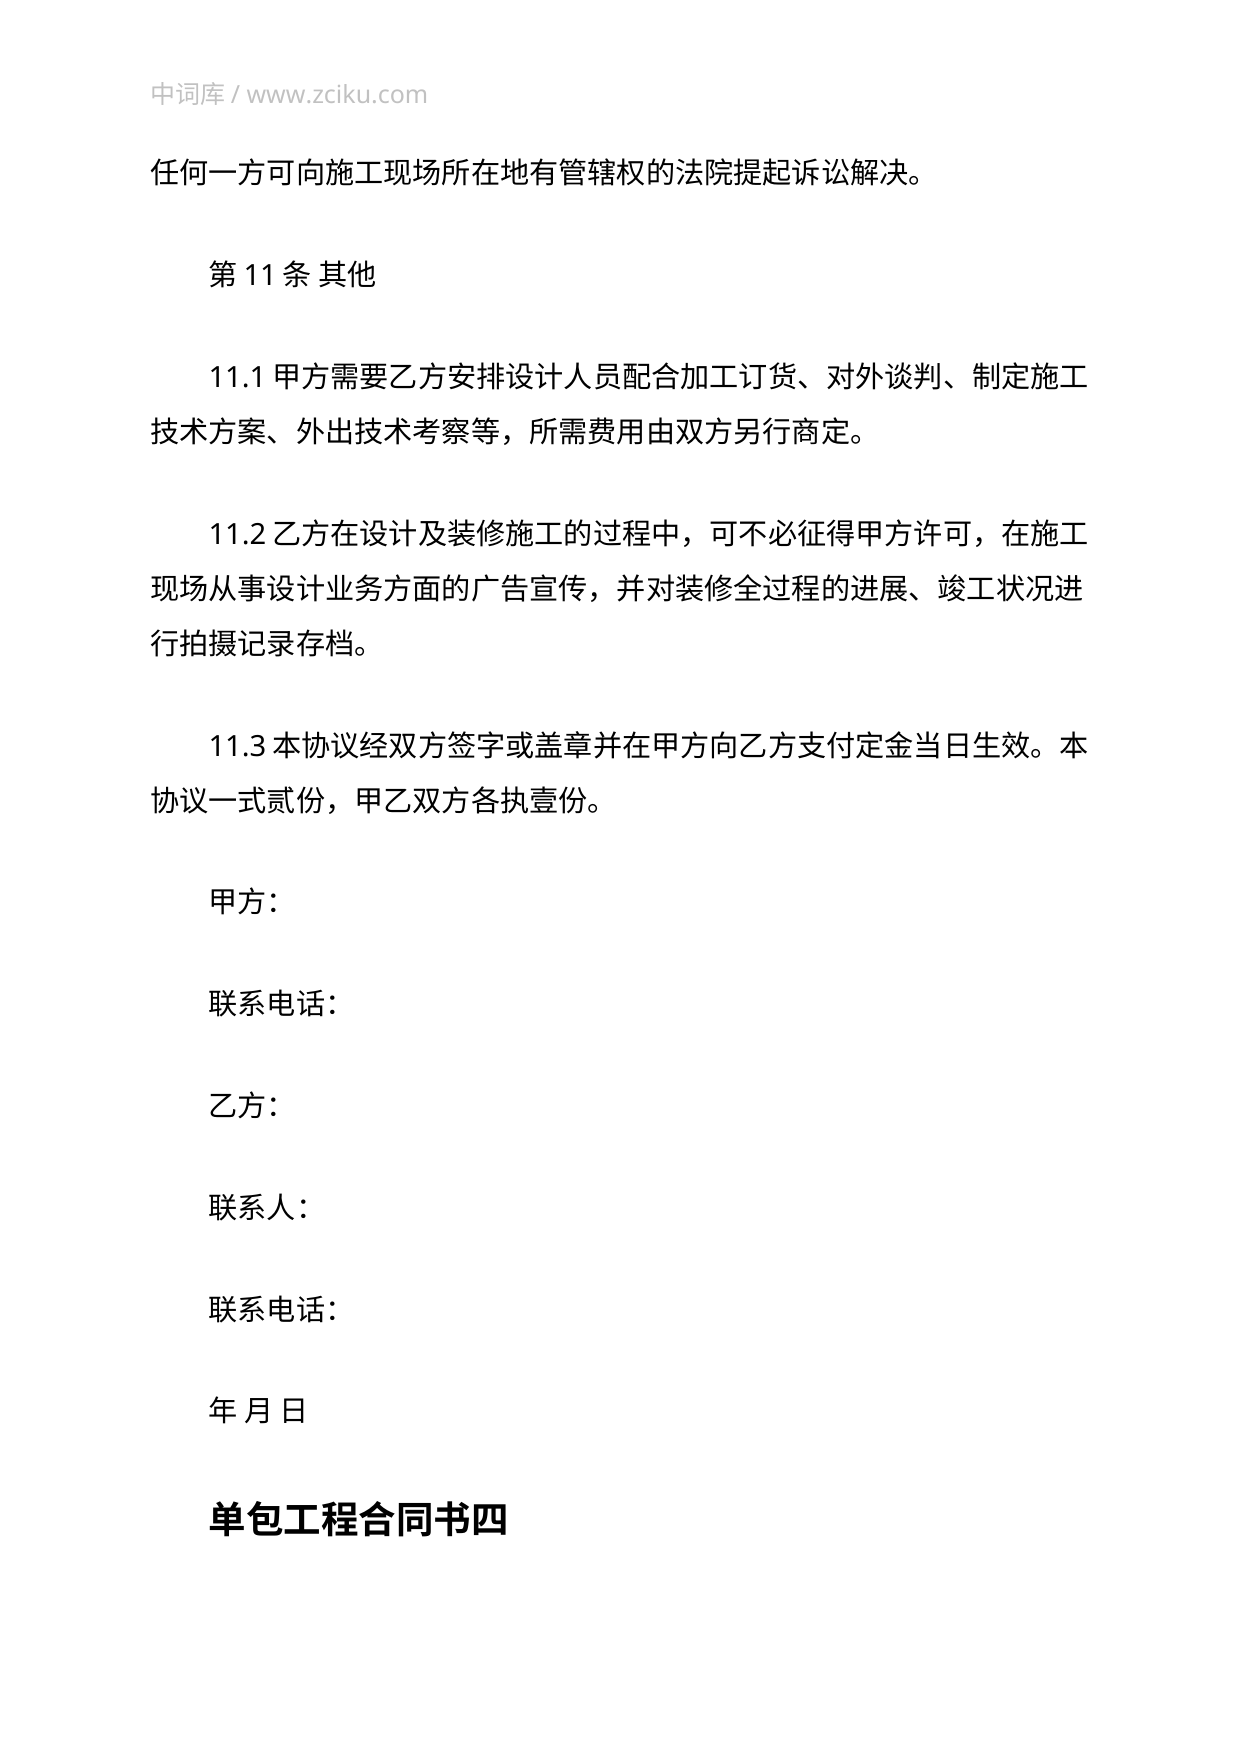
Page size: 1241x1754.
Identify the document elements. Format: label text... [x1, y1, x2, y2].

text 联系电话： [150, 1286, 1090, 1328]
text 第11条 其他 [150, 252, 1090, 294]
text 单包工程合同书四 [150, 1489, 1090, 1544]
text 乙方： [150, 1082, 1090, 1125]
text 11.3本协议经双方签字或盖章并在甲方向乙方支付定金当日生效。本协议一式贰份，甲乙双方各执壹份。 [150, 722, 1090, 819]
text 联系人： [150, 1184, 1090, 1227]
text 年 月 日 [150, 1388, 1090, 1430]
text 11.1甲方需要乙方安排设计人员配合加工订货、对外谈判、制定施工技术方案、外出技术考察等，所需费用由双方另行商定。 [150, 354, 1090, 451]
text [150, 150, 1090, 192]
text 甲方： [150, 879, 1090, 921]
text 11.2乙方在设计及装修施工的过程中，可不必征得甲方许可，在施工现场从事设计业务方面的广告宣传，并对装修全过程的进展、竣工状况进行拍摄记录存档。 [150, 511, 1090, 663]
text 联系电话： [150, 981, 1090, 1023]
